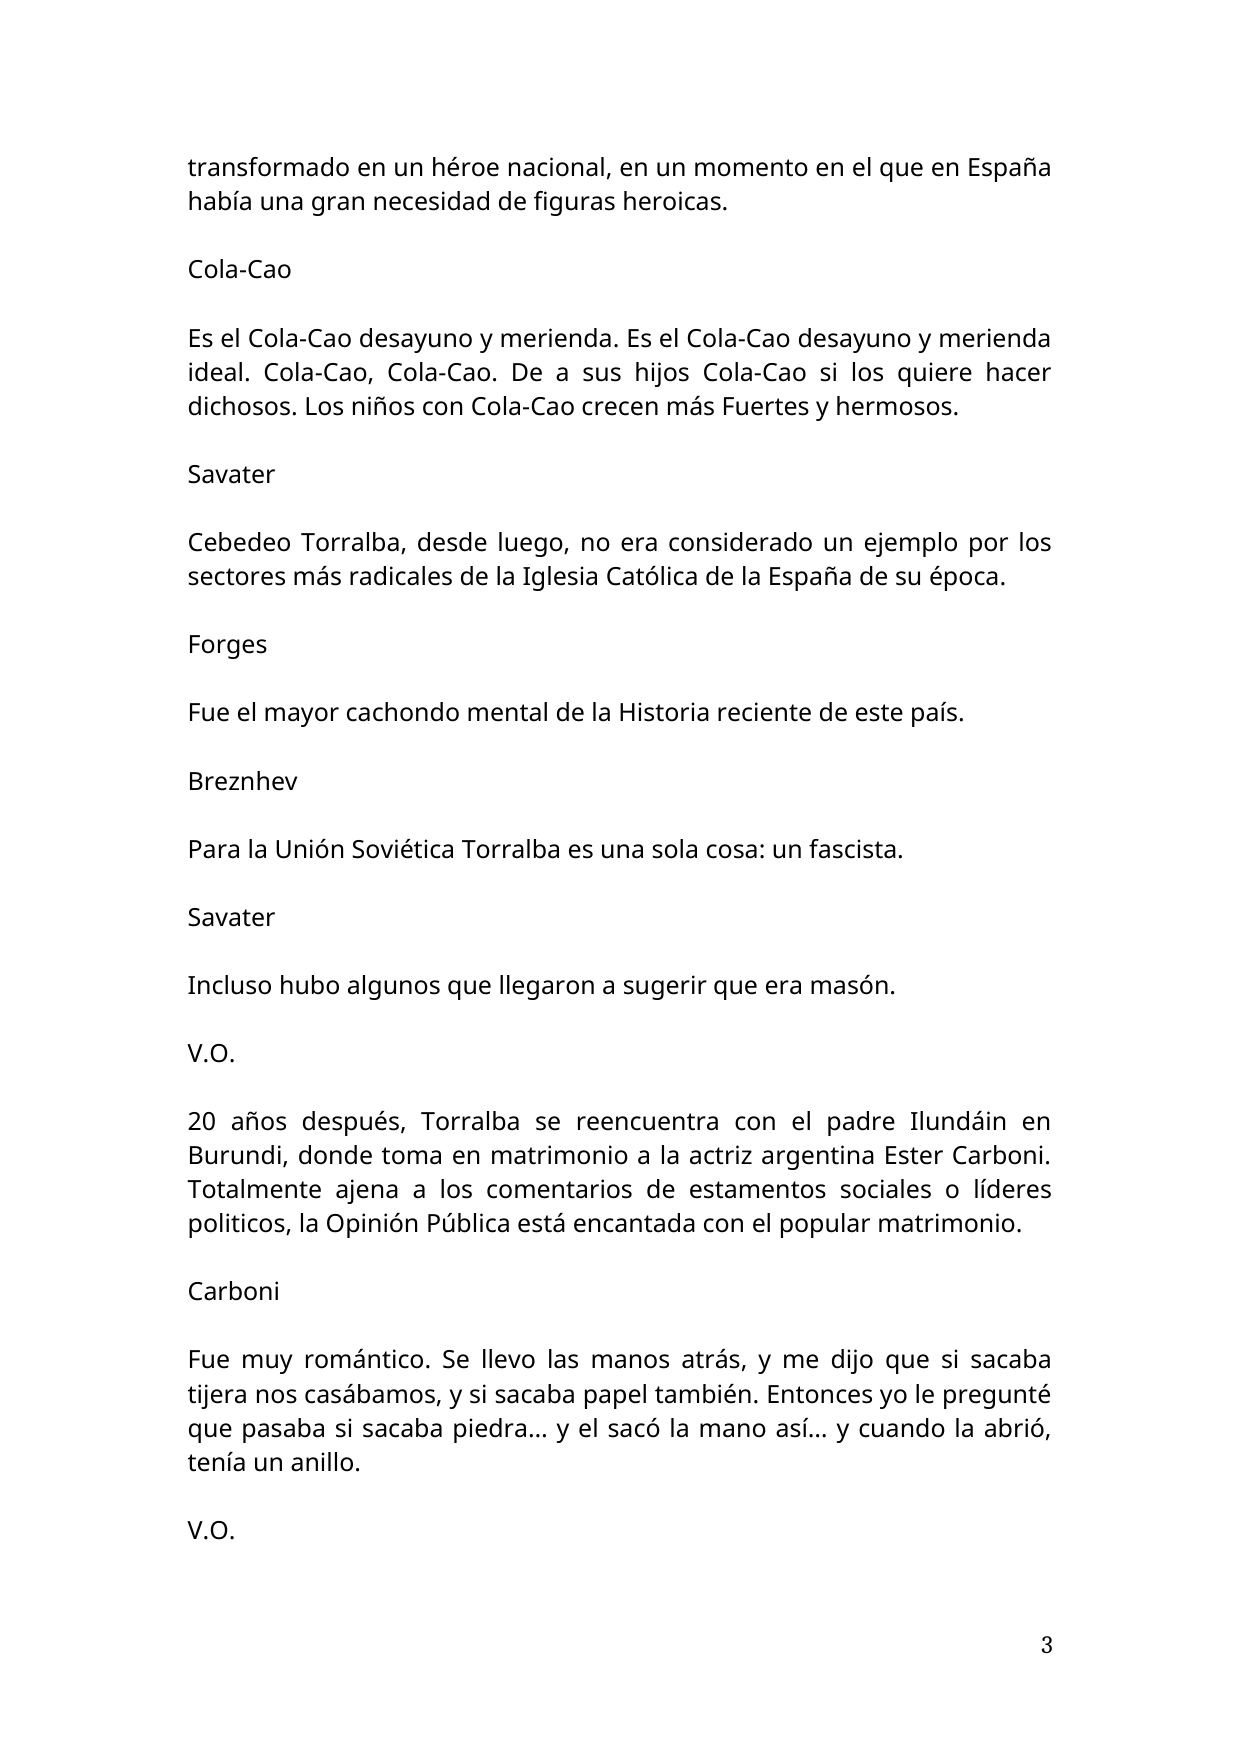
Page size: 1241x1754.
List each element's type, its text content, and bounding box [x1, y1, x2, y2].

text Savater [187, 457, 1053, 491]
text 20 años después, Torralba se reencuentra con el padre Ilundáin en Burundi, donde toma en matrimonio a la actriz argentina Ester Carboni. Totalmente ajena a los comentarios de estamentos sociales o líderes politicos, la Opinión Pública está encantada con el popular matrimonio. [187, 1104, 1053, 1240]
text Breznhev [187, 763, 1053, 797]
text Fue el mayor cachondo mental de la Historia reciente de este país. [187, 695, 1053, 729]
text Incluso hubo algunos que llegaron a sugerir que era masón. [187, 967, 1053, 1002]
text Forges [187, 627, 1053, 661]
text Carboni [187, 1274, 1053, 1308]
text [187, 150, 1053, 218]
text V.O. [187, 1512, 1053, 1547]
text V.O. [187, 1036, 1053, 1070]
text Es el Cola-Cao desayuno y merienda. Es el Cola-Cao desayuno y merienda ideal. Cola-Cao, Cola-Cao. De a sus hijos Cola-Cao si los quiere hacer dichosos. Los niños con Cola-Cao crecen más Fuertes y hermosos. [187, 320, 1053, 422]
text Fue muy romántico. Se llevo las manos atrás, y me dijo que si sacaba tijera nos casábamos, y si sacaba papel también. Entonces yo le pregunté que pasaba si sacaba piedra… y el sacó la mano así… y cuando la abrió, tenía un anillo. [187, 1342, 1053, 1478]
text Cola-Cao [187, 252, 1053, 286]
text Cebedeo Torralba, desde luego, no era considerado un ejemplo por los sectores más radicales de la Iglesia Católica de la España de su época. [187, 525, 1053, 593]
text Para la Unión Soviética Torralba es una sola cosa: un fascista. [187, 831, 1053, 865]
text Savater [187, 899, 1053, 933]
